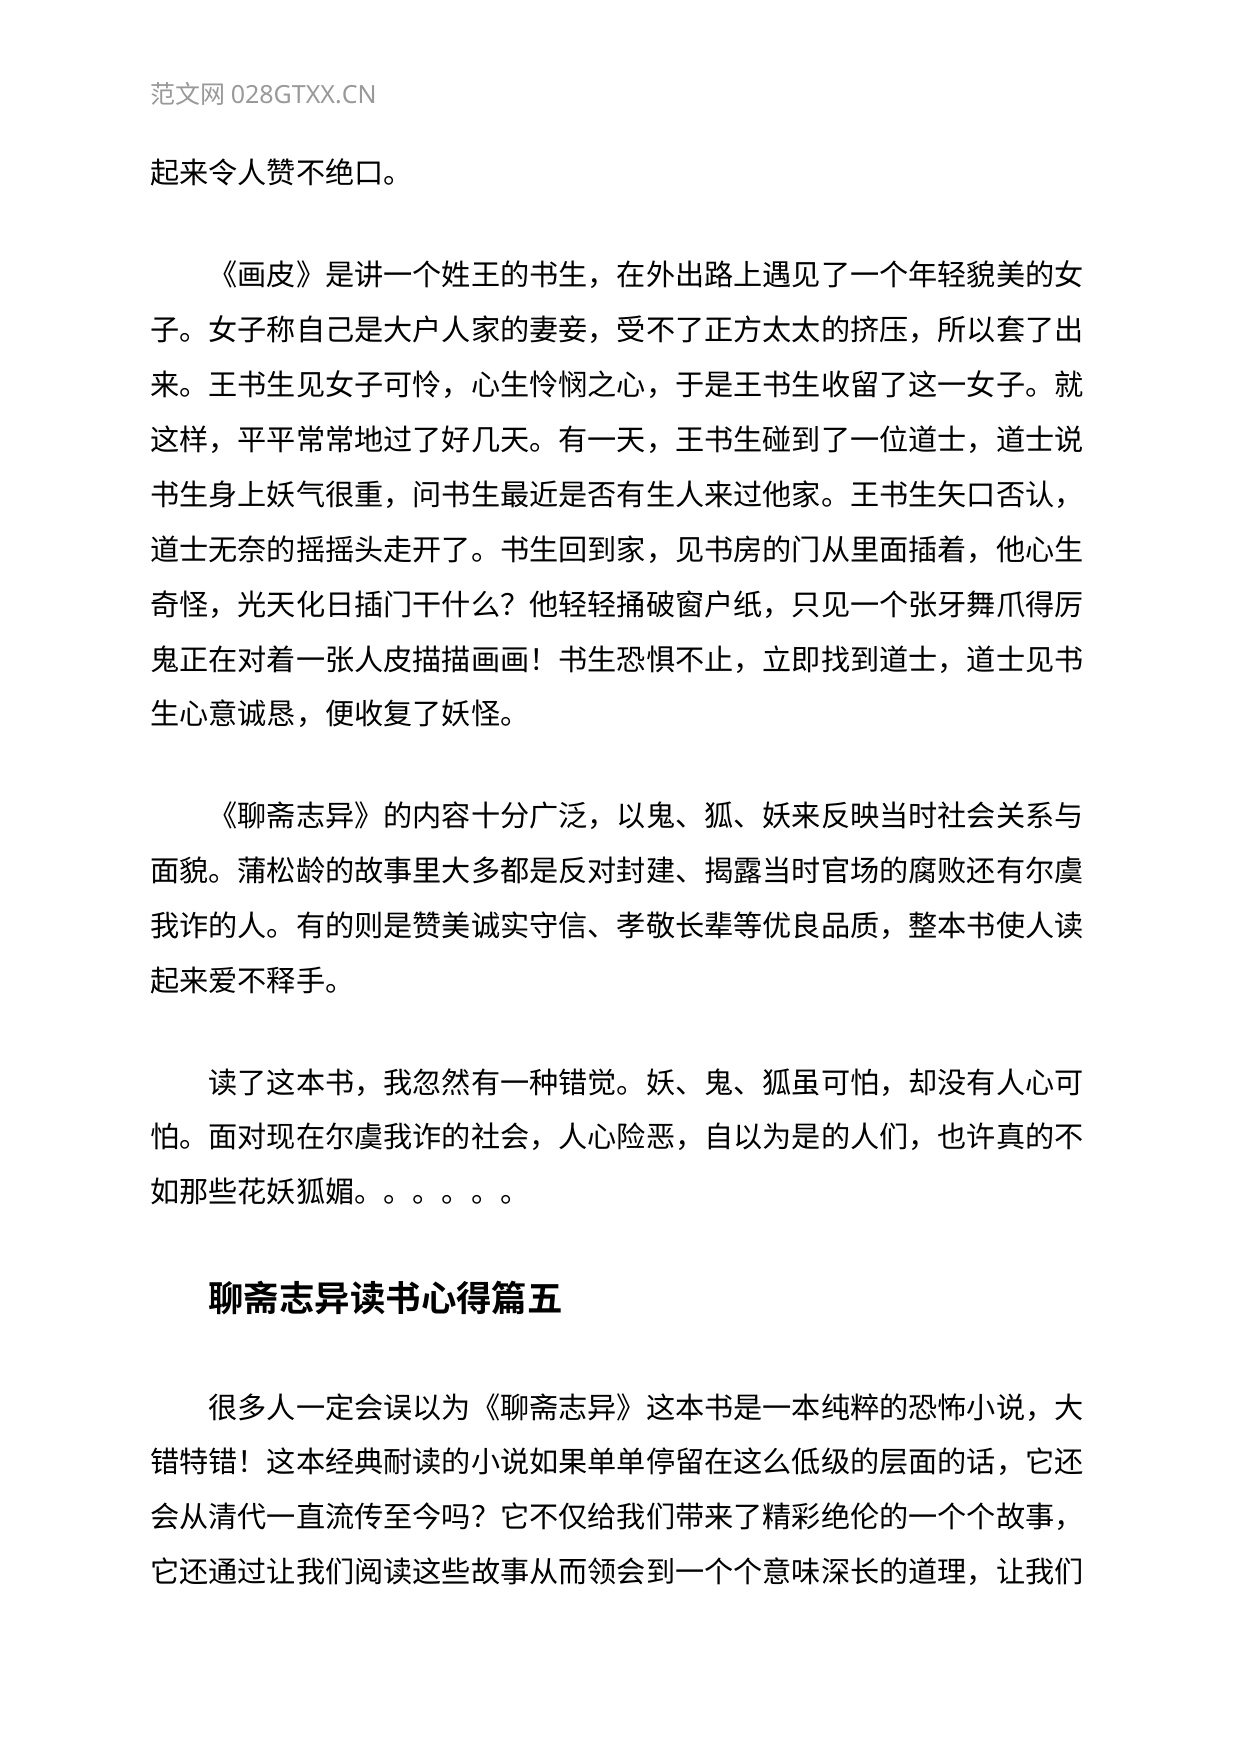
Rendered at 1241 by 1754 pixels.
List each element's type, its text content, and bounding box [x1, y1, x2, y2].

text 《聊斋志异》的内容十分广泛，以鬼、狐、妖来反映当时社会关系与面貌。蒲松龄的故事里大多都是反对封建、揭露当时官场的腐败还有尔虞我诈的人。有的则是赞美诚实守信、孝敬长辈等优良品质，整本书使人读起来爱不释手。 [150, 793, 1090, 1000]
text 《画皮》是讲一个姓王的书生，在外出路上遇见了一个年轻貌美的女子。女子称自己是大户人家的妻妾，受不了正方太太的挤压，所以套了出来。王书生见女子可怜，心生怜悯之心，于是王书生收留了这一女子。就这样，平平常常地过了好几天。有一天，王书生碰到了一位道士，道士说书生身上妖气很重，问书生最近是否有生人来过他家。王书生矢口否认，道士无奈的摇摇头走开了。书生回到家，见书房的门从里面插着，他心生奇怪，光天化日插门干什么？他轻轻捅破窗户纸，只见一个张牙舞爪得厉鬼正在对着一张人皮描描画画！书生恐惧不止，立即找到道士，道士见书生心意诚恳，便收复了妖怪。 [150, 252, 1090, 733]
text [150, 150, 1090, 192]
text 聊斋志异读书心得篇五 [150, 1271, 1090, 1322]
text 读了这本书，我忽然有一种错觉。妖、鬼、狐虽可怕，却没有人心可怕。面对现在尔虞我诈的社会，人心险恶，自以为是的人们，也许真的不如那些花妖狐媚。。。。。。 [150, 1059, 1090, 1211]
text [150, 1384, 1090, 1591]
